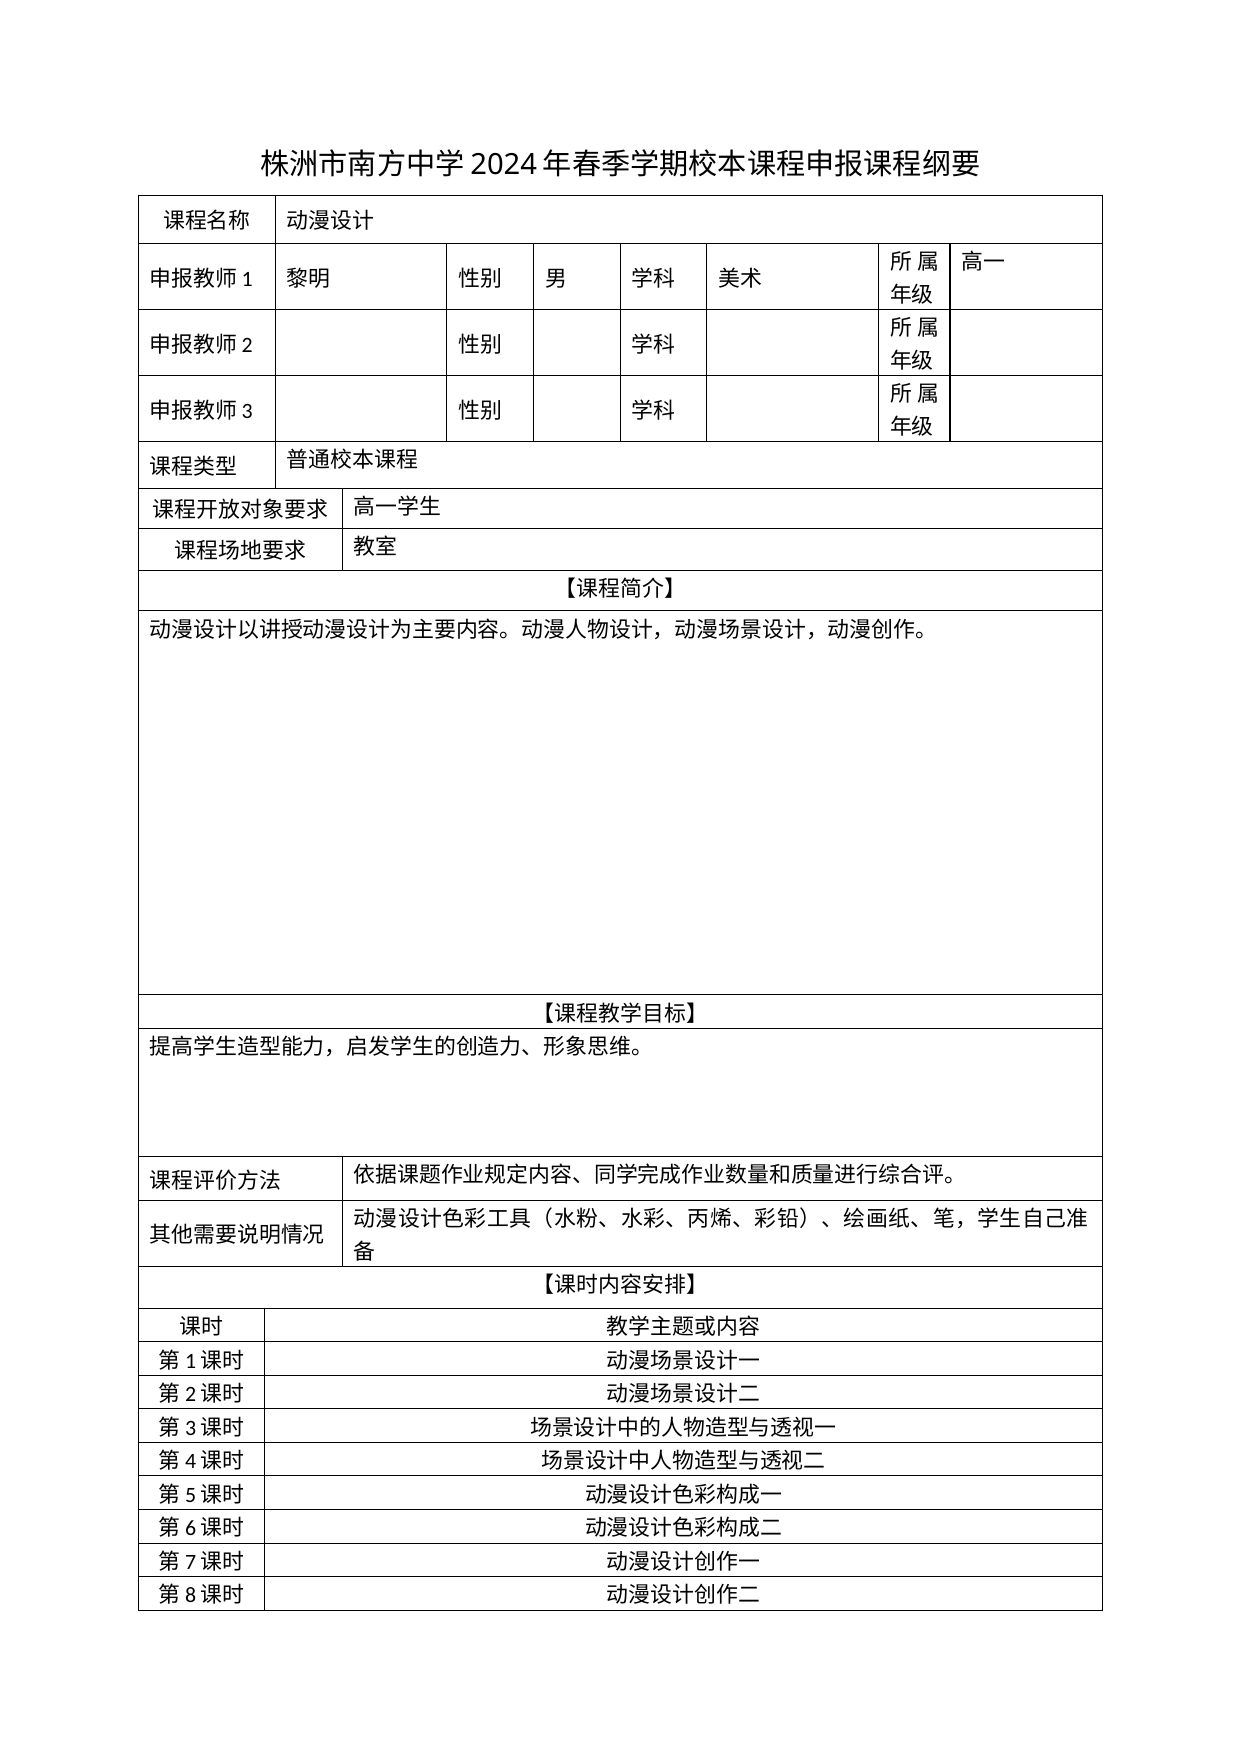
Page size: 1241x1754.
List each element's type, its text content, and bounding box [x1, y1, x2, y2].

table_cell [534, 310, 620, 375]
table_cell 美术 [707, 244, 878, 309]
table_cell 动漫设计色彩工具（水粉、水彩、丙烯、彩铅）、绘画纸、笔，学生自己准备 [343, 1201, 1102, 1266]
table_cell 动漫场景设计一 [265, 1342, 1102, 1375]
table_cell 学科 [621, 376, 706, 441]
table_cell 课程开放对象要求 [139, 489, 342, 528]
table_cell 依据课题作业规定内容、同学完成作业数量和质量进行综合评。 [343, 1157, 1102, 1200]
table_cell 第8课时 [139, 1577, 264, 1609]
table_cell 教室 [343, 529, 1102, 570]
table_cell 课程评价方法 [139, 1157, 342, 1200]
table_cell 第1课时 [139, 1342, 264, 1375]
table_cell [707, 376, 878, 441]
table_cell [951, 310, 1102, 375]
table_cell 课时 [139, 1309, 264, 1341]
table_cell 申报教师2 [139, 310, 275, 375]
table_cell 【课程简介】 [139, 571, 1102, 610]
table_cell 动漫设计创作二 [265, 1577, 1102, 1609]
table_cell [276, 310, 446, 375]
table_cell 提高学生造型能力，启发学生的创造力、形象思维。 [139, 1029, 1102, 1156]
table_cell 申报教师1 [139, 244, 275, 309]
table_cell 男 [534, 244, 620, 309]
table_cell 教学主题或内容 [265, 1309, 1102, 1341]
table_cell 性别 [447, 310, 533, 375]
table_cell 所属年级 [879, 376, 949, 441]
table_cell 高一 [951, 244, 1102, 309]
table_cell [534, 376, 620, 441]
table_cell 性别 [447, 244, 533, 309]
table_cell [707, 310, 878, 375]
table_header 动漫设计 [276, 196, 1102, 243]
table_cell 动漫设计创作一 [265, 1544, 1102, 1576]
table_cell 第5课时 [139, 1476, 264, 1509]
table_cell 课程类型 [139, 442, 275, 488]
table_cell 学科 [621, 244, 706, 309]
table_cell 普通校本课程 [276, 442, 1102, 488]
table_cell 学科 [621, 310, 706, 375]
table_cell 动漫设计色彩构成二 [265, 1510, 1102, 1542]
table_cell 第4课时 [139, 1443, 264, 1475]
table_cell 其他需要说明情况 [139, 1201, 342, 1266]
table_cell 申报教师3 [139, 376, 275, 441]
table_cell 第3课时 [139, 1409, 264, 1442]
table_cell [276, 376, 446, 441]
table_header 课程名称 [139, 196, 275, 243]
table_cell 【课程教学目标】 [139, 995, 1102, 1028]
table_cell 课程场地要求 [139, 529, 342, 570]
table_cell 【课时内容安排】 [139, 1267, 1102, 1308]
table_cell 第6课时 [139, 1510, 264, 1542]
table_cell 动漫场景设计二 [265, 1376, 1102, 1408]
table_cell 第7课时 [139, 1544, 264, 1576]
table_cell 所属年级 [879, 310, 949, 375]
table_cell 场景设计中的人物造型与透视一 [265, 1409, 1102, 1442]
table_cell 所属年级 [879, 244, 949, 309]
table_cell 高一学生 [343, 489, 1102, 528]
text 株洲市南方中学2024年春季学期校本课程申报课程纲要 [118, 129, 1122, 194]
table_cell 第2课时 [139, 1376, 264, 1408]
table_cell 场景设计中人物造型与透视二 [265, 1443, 1102, 1475]
table_cell 黎明 [276, 244, 446, 309]
table_cell 动漫设计色彩构成一 [265, 1476, 1102, 1509]
table_cell 动漫设计以讲授动漫设计为主要内容。动漫人物设计，动漫场景设计，动漫创作。 [139, 611, 1102, 994]
table_cell 性别 [447, 376, 533, 441]
table_cell [951, 376, 1102, 441]
